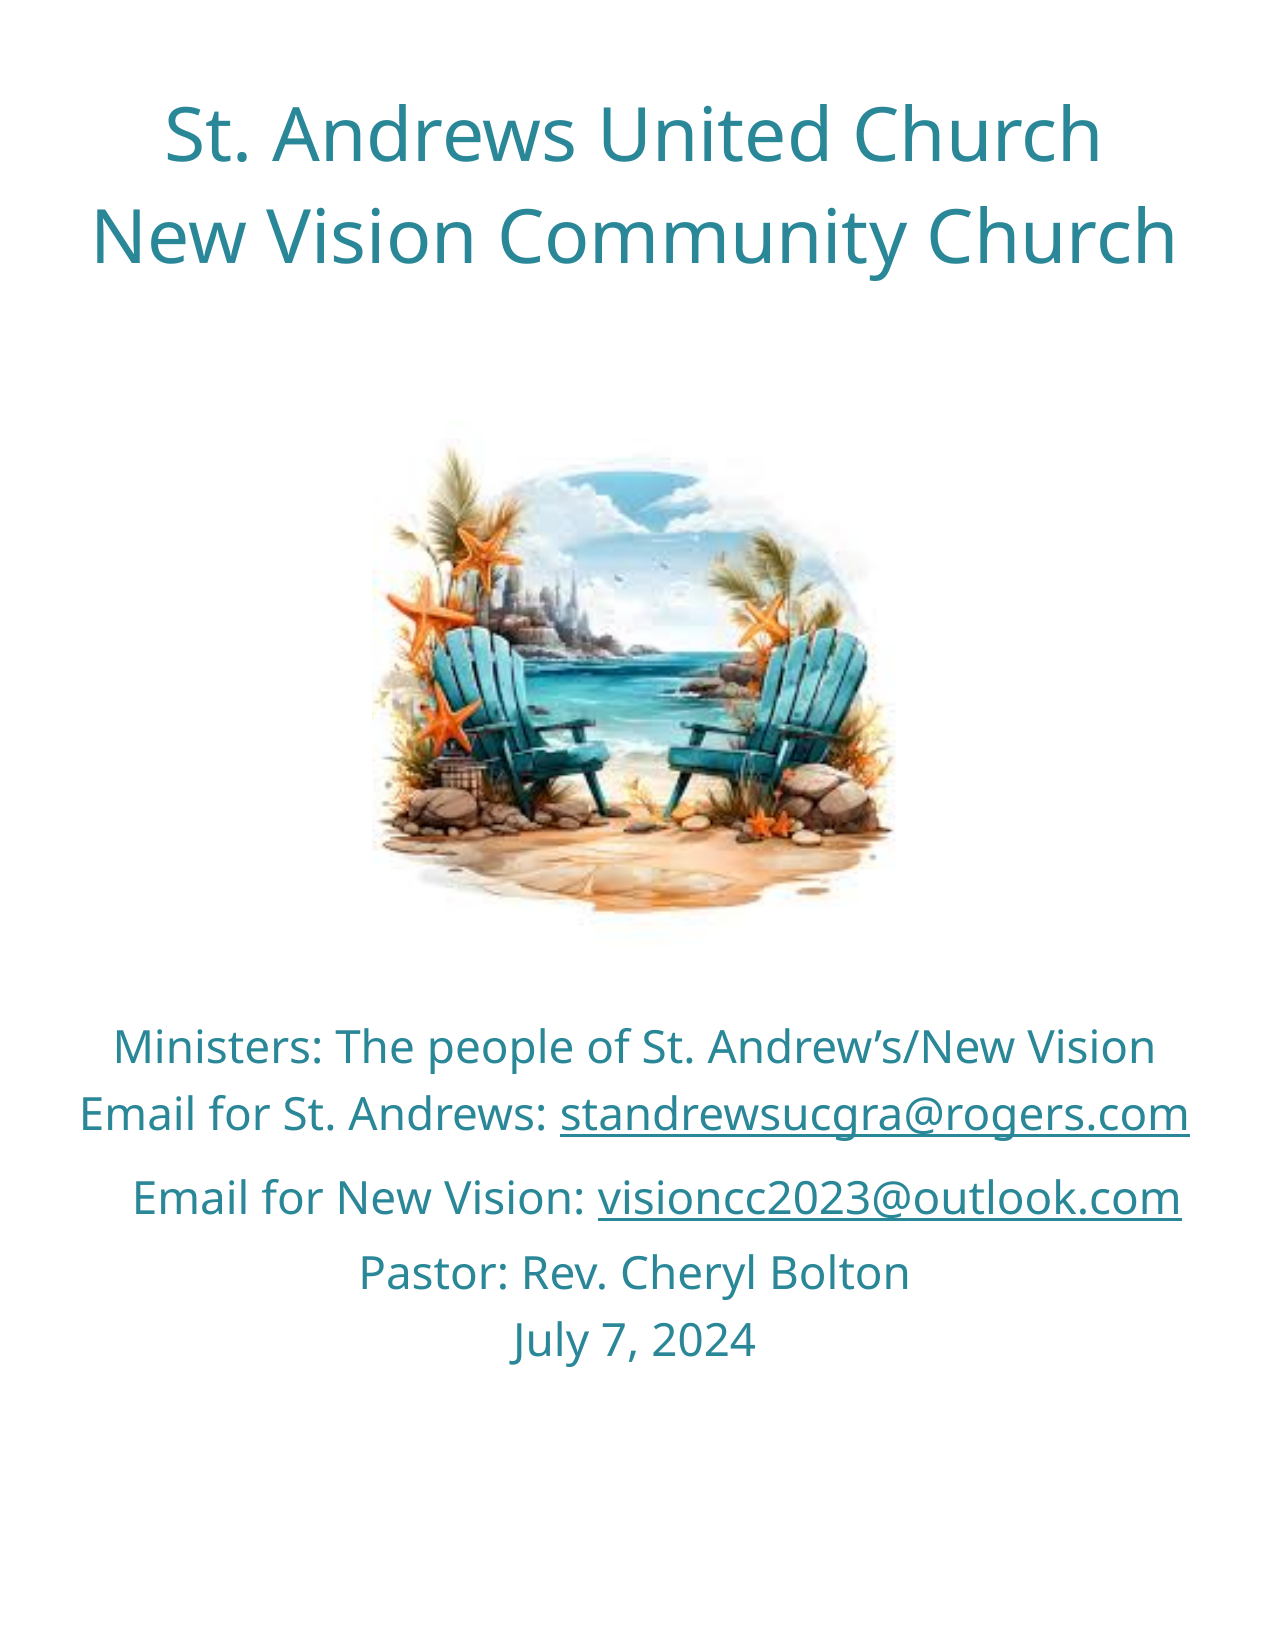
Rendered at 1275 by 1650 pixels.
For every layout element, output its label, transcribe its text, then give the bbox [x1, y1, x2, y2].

text New Vision Community Church [41, 183, 1228, 286]
picture [372, 421, 898, 947]
text Pastor: Rev. Cheryl Bolton [41, 1240, 1228, 1302]
text Email for St. Andrews: standrewsucgra@rogers.com [41, 1081, 1228, 1144]
text Ministers: The people of St. Andrew’s/New Vision [41, 1014, 1228, 1076]
text St. Andrews United Church [41, 81, 1228, 183]
text July 7, 2024 [41, 1307, 1228, 1370]
text Email for New Vision: visioncc2023@outlook.com [41, 1165, 1228, 1228]
